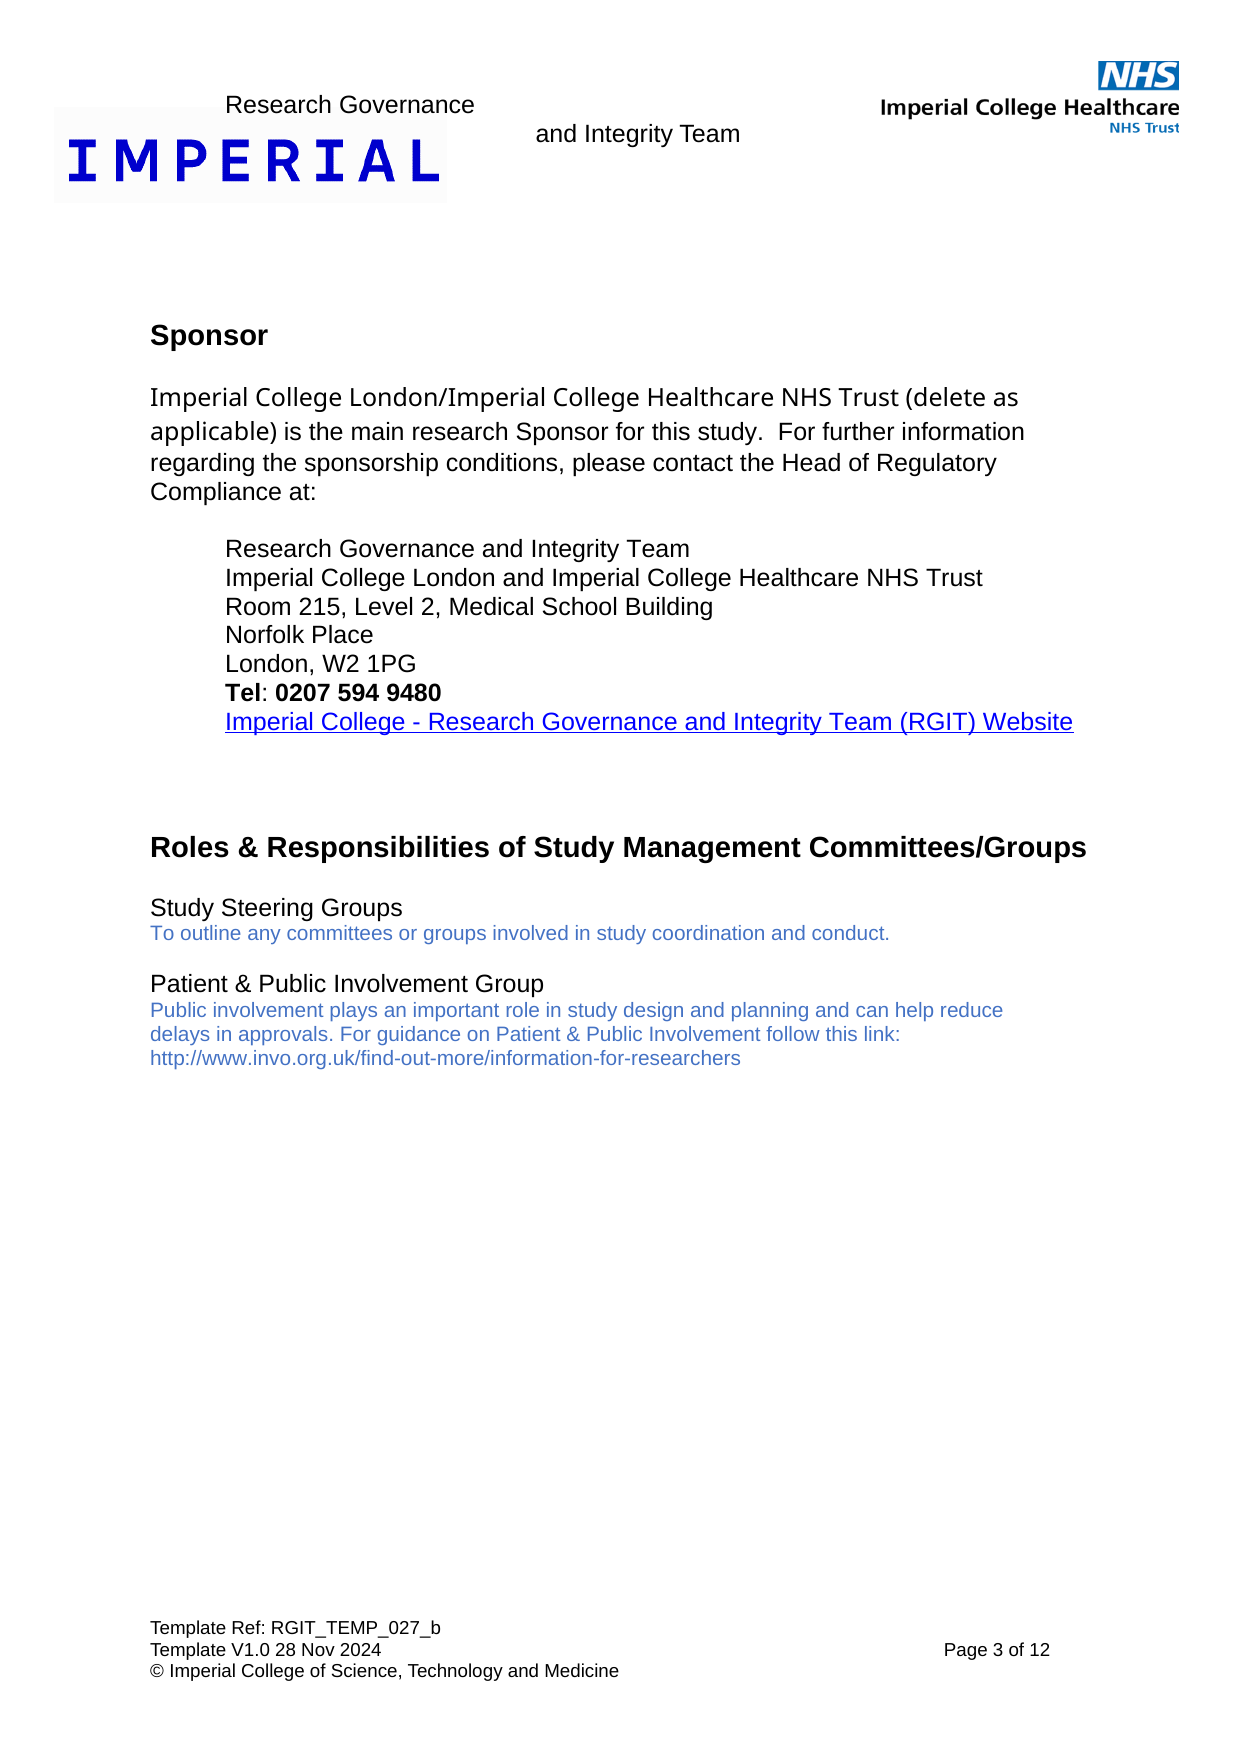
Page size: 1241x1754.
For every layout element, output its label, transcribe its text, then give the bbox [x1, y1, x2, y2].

text Room 215, Level 2, Medical School Building [150, 592, 1090, 621]
picture [54, 107, 447, 203]
text To outline any committees or groups involved in study coordination and conduct. [150, 921, 1090, 945]
text Patient & Public Involvement Group [150, 969, 1090, 998]
text Roles & Responsibilities of Study Management Committees/Groups [150, 830, 1090, 864]
text Imperial College London and Imperial College Healthcare NHS Trust [150, 563, 1090, 592]
text Imperial College - Research Governance and Integrity Team (RGIT) Website [150, 707, 1090, 736]
text Norfolk Place [150, 621, 1090, 649]
picture [343, 107, 354, 111]
text Tel: 0207 594 9480 [150, 678, 1090, 707]
text Imperial College London/Imperial College Healthcare NHS Trust (delete as applicable) is the main research Sponsor for this study. For further information regarding the sponsorship conditions, please contact the Head of Regulatory Compliance at: [150, 380, 1090, 506]
picture [838, 61, 1179, 133]
text Public involvement plays an important role in study design and planning and can help reduce [150, 998, 1090, 1022]
text Study Steering Groups [150, 892, 1090, 921]
text Sponsor [150, 318, 1090, 351]
text London, W2 1PG [150, 649, 1090, 678]
text Research Governance and Integrity Team [150, 534, 1090, 563]
text delays in approvals. For guidance on Patient & Public Involvement follow this link: [150, 1022, 1090, 1046]
text http://www.invo.org.uk/find-out-more/information-for-researchers [150, 1046, 1090, 1070]
